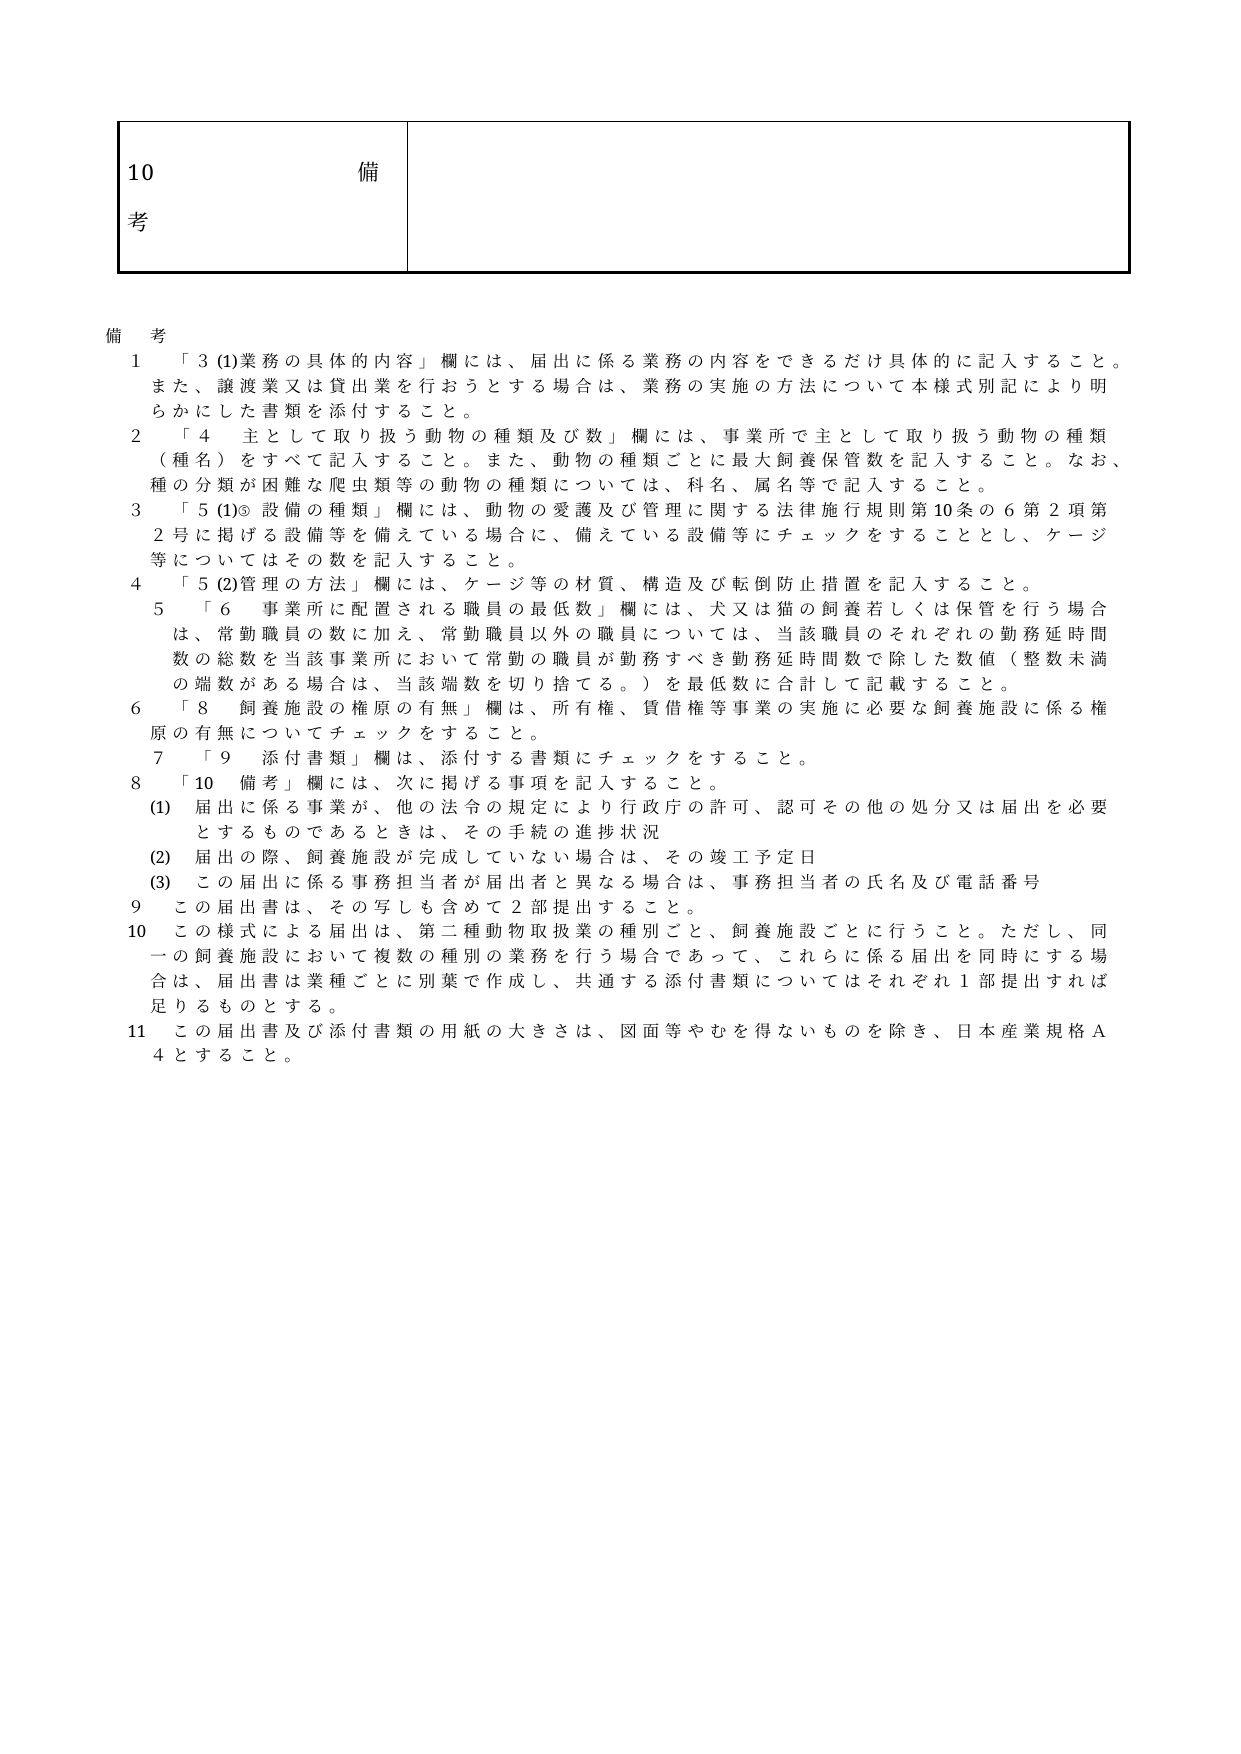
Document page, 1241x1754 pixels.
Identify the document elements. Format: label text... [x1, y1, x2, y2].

text ４ 「５(2)管理の方法」欄には、ケージ等の材質、構造及び転倒防止措置を記入すること。 [127, 571, 1113, 596]
text (1) 届出に係る事業が、他の法令の規定により行政庁の許可、認可その他の処分又は届出を必要とするものであるときは、その手続の進捗状況 [150, 794, 1113, 844]
text ５ 「６ 事業所に配置される職員の最低数」欄には、犬又は猫の飼養若しくは保管を行う場合は、常勤職員の数に加え、常勤職員以外の職員については、当該職員のそれぞれの勤務延時間数の総数を当該事業所において常勤の職員が勤務すべき勤務延時間数で除した数値（整数未満の端数がある場合は、当該端数を切り捨てる。）を最低数に合計して記載すること。 [127, 596, 1113, 695]
text (2) 届出の際、飼養施設が完成していない場合は、その竣工予定日 [150, 844, 1113, 869]
text ２ 「４ 主として取り扱う動物の種類及び数」欄には、事業所で主として取り扱う動物の種類（種名）をすべて記入すること。また、動物の種類ごとに最大飼養保管数を記入すること。なお、種の分類が困難な爬虫類等の動物の種類については、科名、属名等で記入すること。 [127, 422, 1113, 497]
table_cell 10 備 考 [120, 122, 407, 271]
text ８ 「10 備考」欄には、次に掲げる事項を記入すること。 [127, 769, 1113, 794]
text 11 この届出書及び添付書類の用紙の大きさは、図面等やむを得ないものを除き、日本産業規格Ａ４とすること。 [127, 1017, 1113, 1067]
text ７ 「９ 添付書類」欄は、添付する書類にチェックをすること。 [127, 745, 1113, 769]
text 備 考 [105, 323, 1113, 348]
text 10 この様式による届出は、第二種動物取扱業の種別ごと、飼養施設ごとに行うこと。ただし、同一の飼養施設において複数の種別の業務を行う場合であって、これらに係る届出を同時にする場合は、届出書は業種ごとに別葉で作成し、共通する添付書類についてはそれぞれ１部提出すれば足りるものとする。 [127, 918, 1113, 1017]
text (3) この届出に係る事務担当者が届出者と異なる場合は、事務担当者の氏名及び電話番号 [150, 869, 1113, 893]
text ６ 「８ 飼養施設の権原の有無」欄は、所有権、賃借権等事業の実施に必要な飼養施設に係る権原の有無についてチェックをすること。 [127, 695, 1113, 745]
text ３ 「５(1)⑤設備の種類」欄には、動物の愛護及び管理に関する法律施行規則第10条の６第２項第２号に掲げる設備等を備えている場合に、備えている設備等にチェックをすることとし、ケージ等についてはその数を記入すること。 [127, 497, 1113, 571]
table_cell [408, 122, 1128, 271]
text １ 「３(1)業務の具体的内容」欄には、届出に係る業務の内容をできるだけ具体的に記入すること。また、譲渡業又は貸出業を行おうとする場合は、業務の実施の方法について本様式別記により明らかにした書類を添付すること。 [127, 348, 1113, 422]
text ９ この届出書は、その写しも含めて２部提出すること。 [127, 893, 1113, 918]
